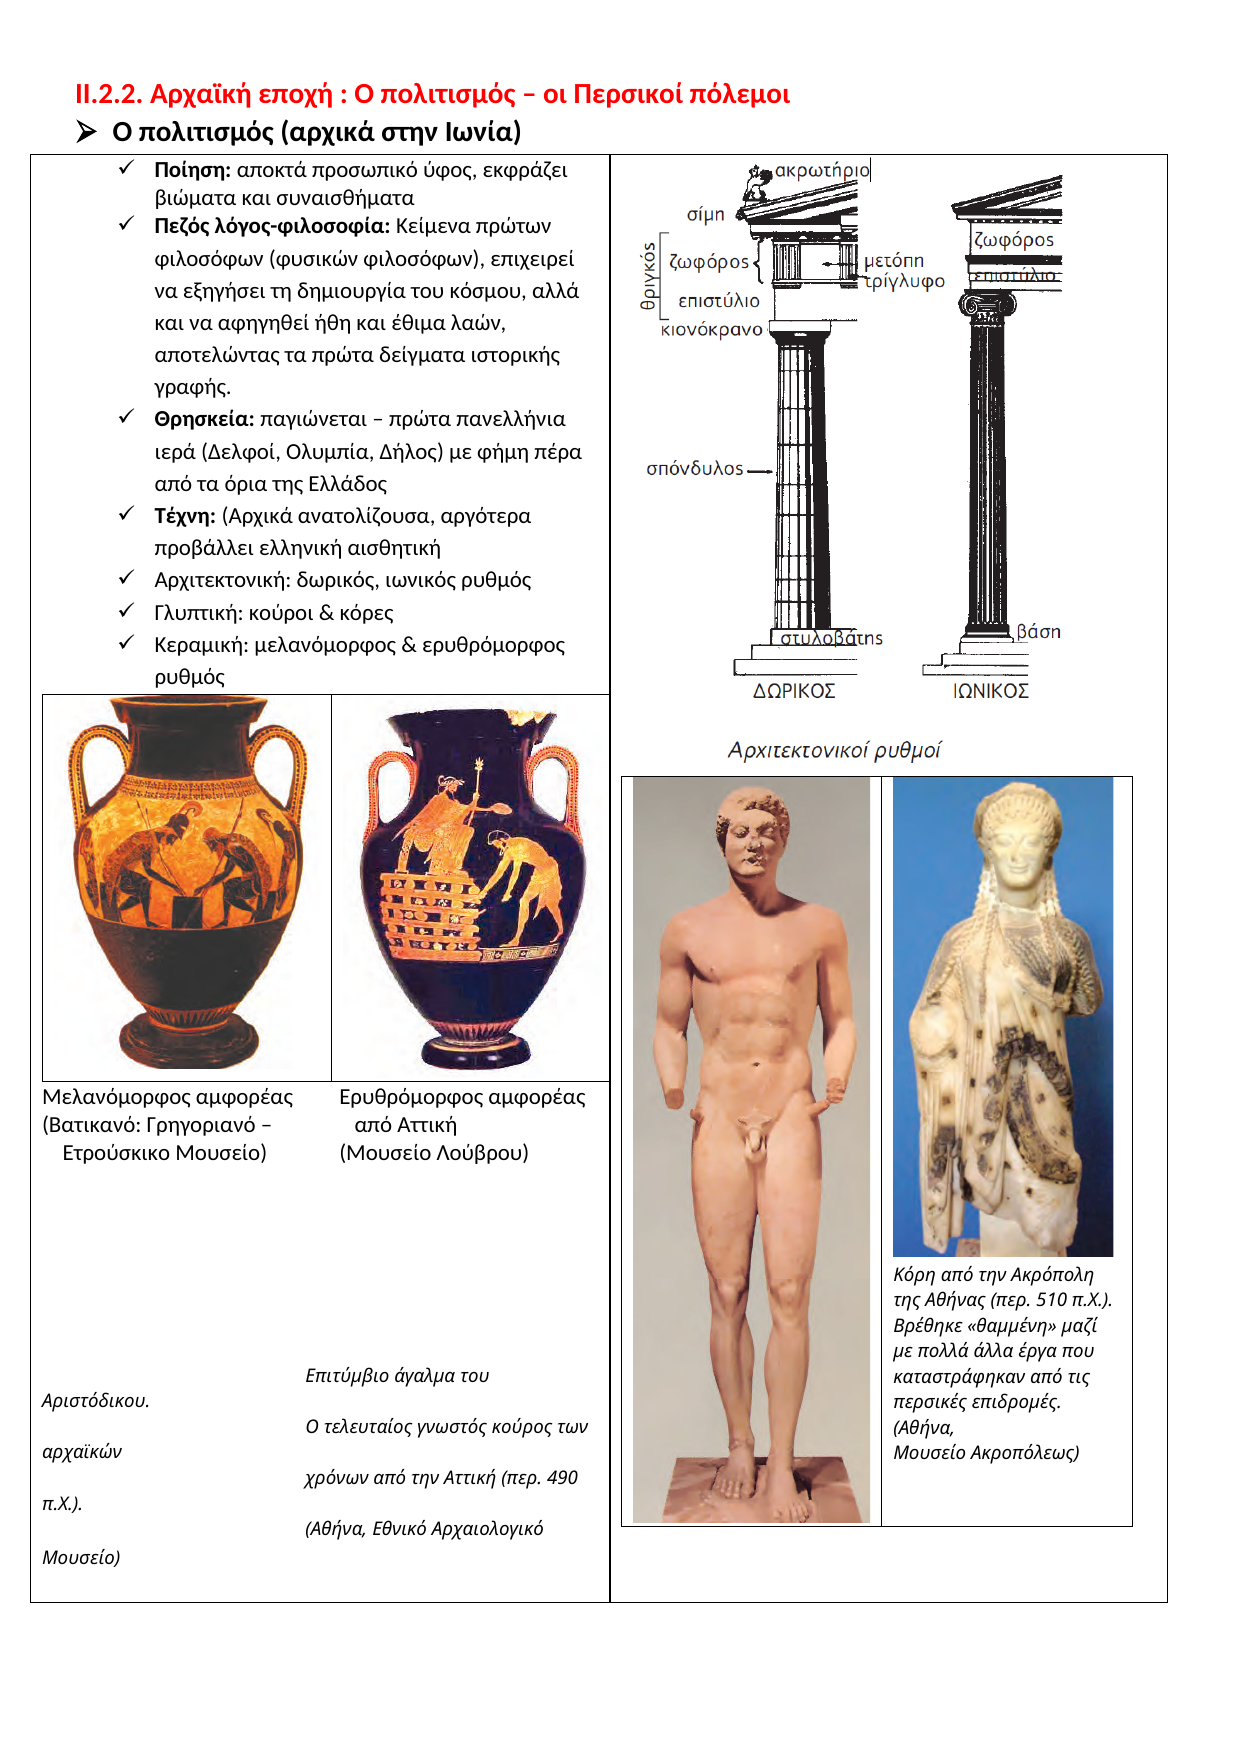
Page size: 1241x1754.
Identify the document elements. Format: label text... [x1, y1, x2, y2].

picture [621, 155, 1100, 772]
list Ο πολιτισμός (αρχικά στην Ιωνία) [75, 113, 1165, 149]
text ΙΙ.2.2. Αρχαϊκή εποχή : Ο πολιτισμός – οι Περσικοί πόλεμοι [75, 75, 1165, 111]
table_header [611, 155, 1167, 1602]
table_header Ποίηση: αποκτά προσωπικό ύφος, εκφράζει βιώματα και συναισθήματα Πεζός λόγος-φιλοσοφία: Κείμενα πρώτων φιλοσόφων (φυσικών φιλοσόφων), επιχειρεί να εξηγήσει τη δημιουργία του κόσμου, αλλά και να αφηγηθεί ήθη και έθιμα λαών, αποτελώντας τα πρώτα δείγματα ιστορικής γραφής. Θρησκεία: παγιώνεται – πρώτα πανελλήνια ιερά (Δελφοί, Ολυμπία, Δήλος) με φήμη πέρα από τα όρια της Ελλάδος Τέχνη: (Αρχικά ανατολίζουσα, αργότερα προβάλλει ελληνική αισθητική Αρχιτεκτονική: δωρικός, ιωνικός ρυθμός Γλυπτική: κούροι & κόρες Κεραμική: μελανόμορφος & ερυθρόμορφος ρυθμός Μελανόμορφος αμφορέας Ερυθρόμορφος αμφορέας (Βατικανό: Γρηγοριανό – από Αττική Ετρούσκικο Μουσείο) (Μουσείο Λούβρου) Επιτύμβιο άγαλμα του Αριστόδικου. Ο τελευταίος γνωστός κούρος των αρχαϊκών χρόνων από την Αττική (περ. 490 π.Χ.). (Αθήνα, Εθνικό Αρχαιολογικό Μουσείο) [31, 155, 609, 1602]
